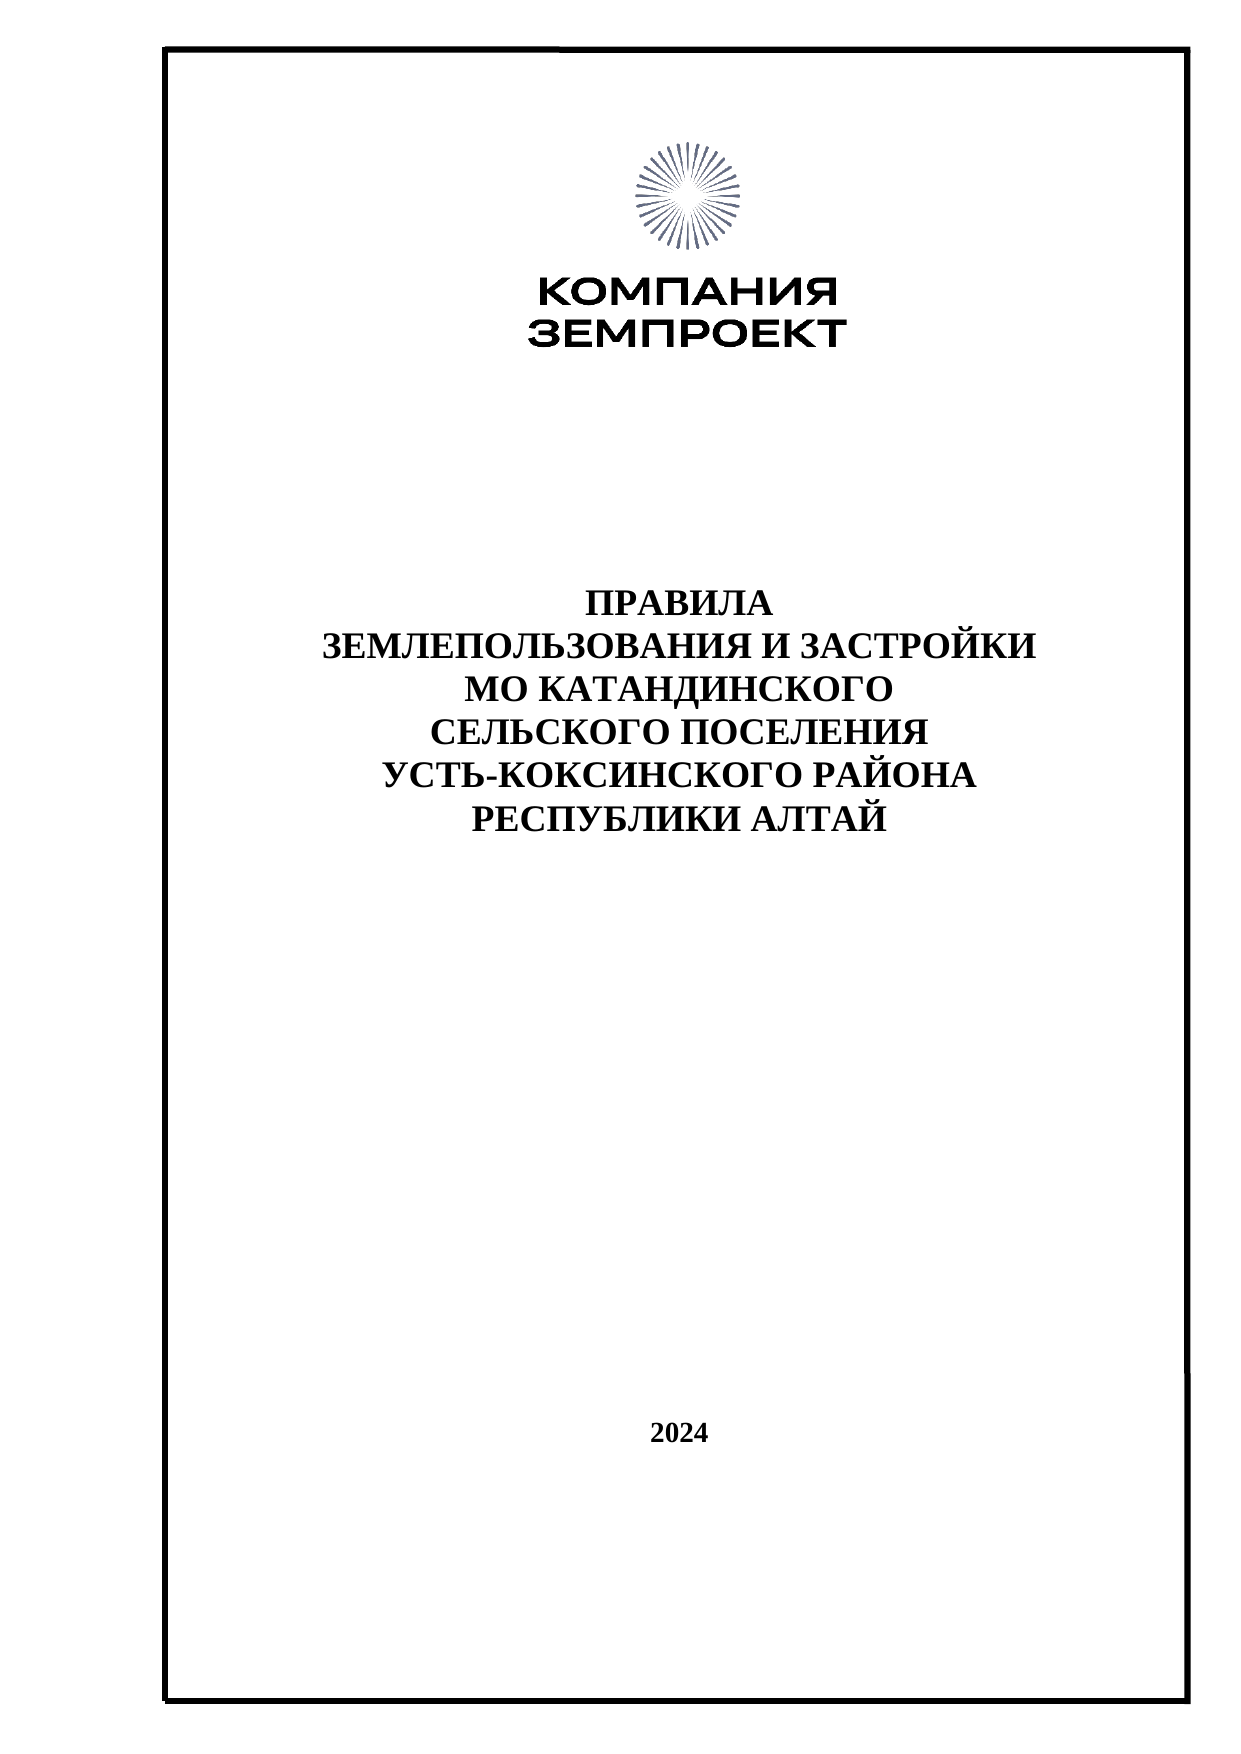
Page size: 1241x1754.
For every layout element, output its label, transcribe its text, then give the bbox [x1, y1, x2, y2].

picture [528, 142, 847, 363]
text ПРАВИЛА [177, 580, 1181, 623]
text СЕЛЬСКОГО ПОСЕЛЕНИЯ [177, 710, 1181, 753]
text МО КАТАНДИНСКОГО [177, 667, 1181, 710]
text ЗЕМЛЕПОЛЬЗОВАНИЯ И ЗАСТРОЙКИ [177, 623, 1181, 667]
text 2024 [177, 1415, 1181, 1449]
text УСТЬ-КОКСИНСКОГО РАЙОНА [177, 753, 1181, 796]
text РЕСПУБЛИКИ АЛТАЙ [177, 796, 1181, 839]
